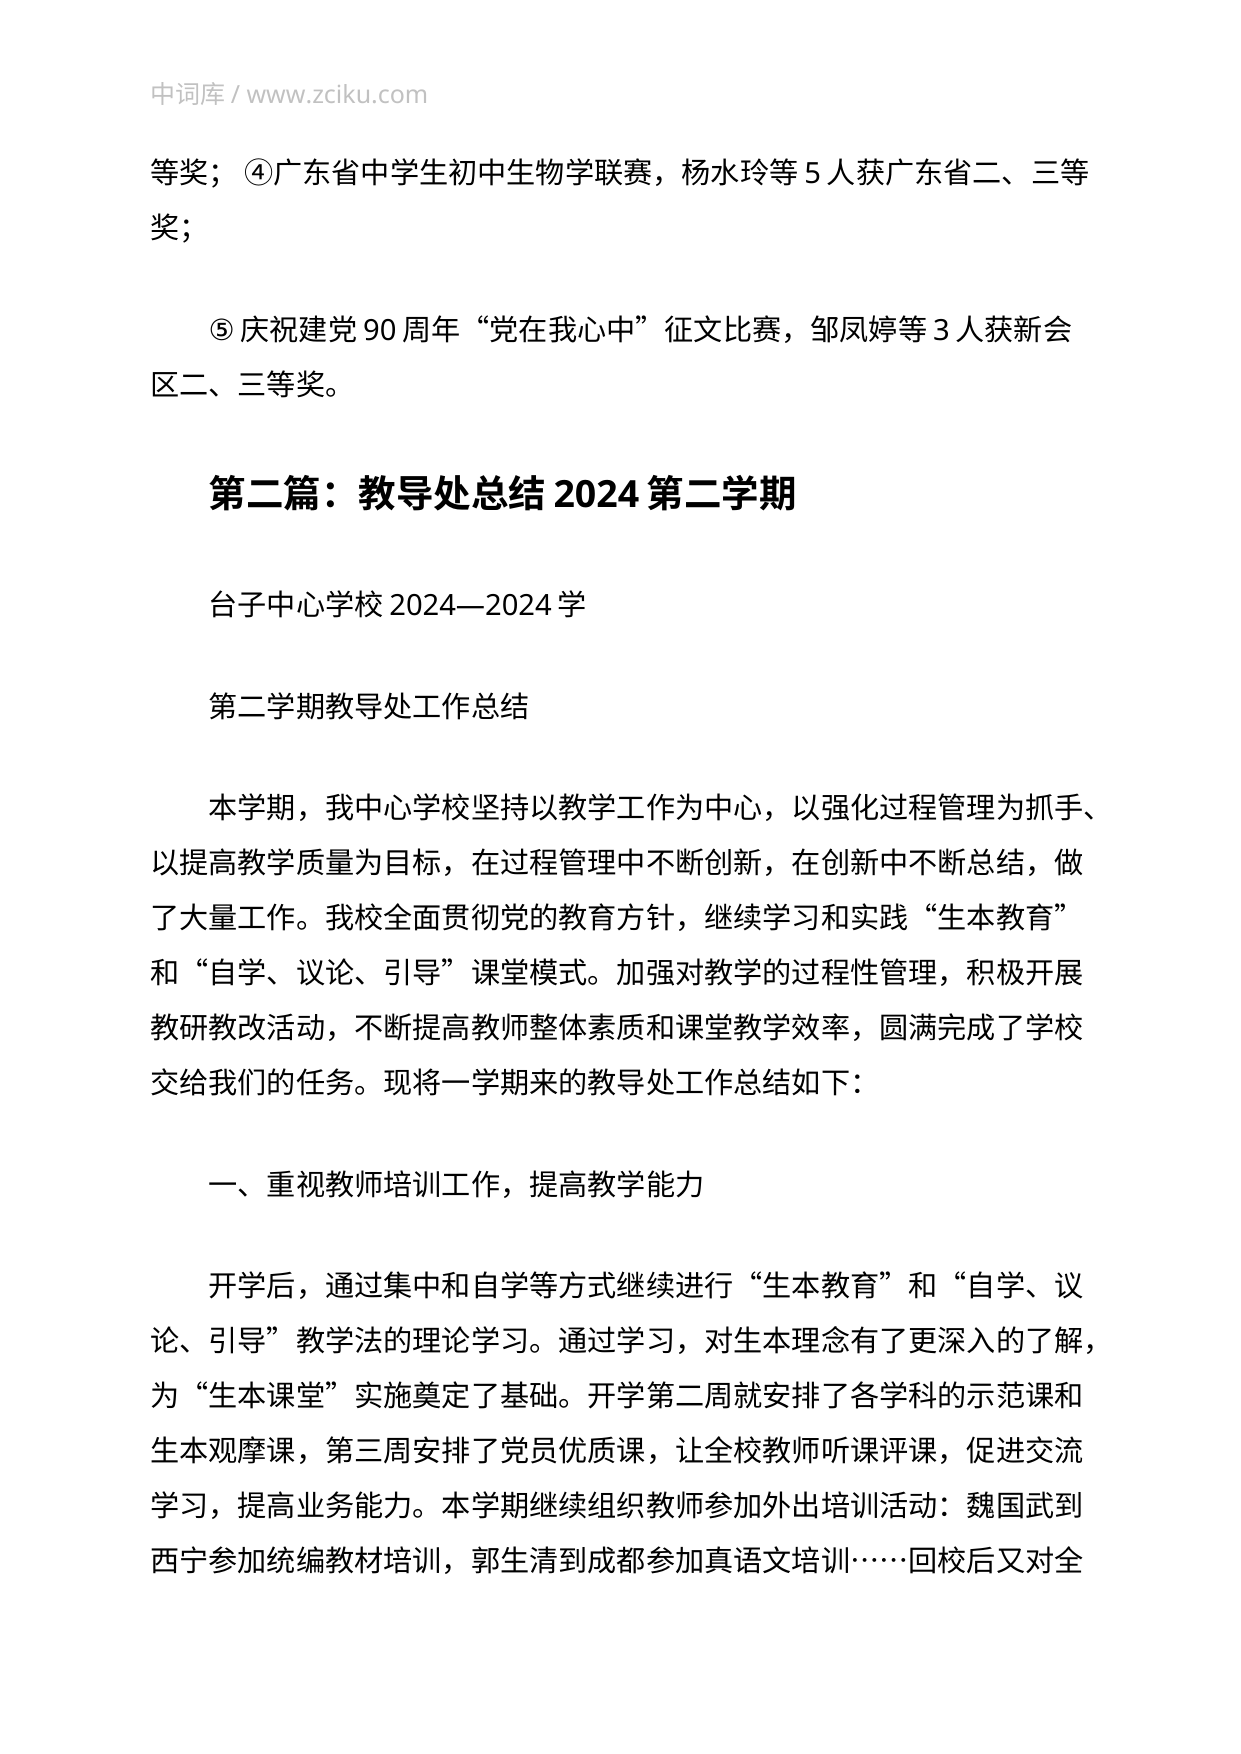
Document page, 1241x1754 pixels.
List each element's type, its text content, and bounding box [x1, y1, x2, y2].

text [150, 150, 1090, 247]
text 台子中心学校2024—2024学 [150, 581, 1090, 623]
text 第二学期教导处工作总结 [150, 683, 1090, 725]
text ⑤庆祝建党90周年“党在我心中”征文比赛，邹凤婷等3人获新会区二、三等奖。 [150, 307, 1090, 404]
text 本学期，我中心学校坚持以教学工作为中心，以强化过程管理为抓手、以提高教学质量为目标，在过程管理中不断创新，在创新中不断总结，做了大量工作。我校全面贯彻党的教育方针，继续学习和实践“生本教育”和“自学、议论、引导”课堂模式。加强对教学的过程性管理，积极开展教研教改活动，不断提高教师整体素质和课堂教学效率，圆满完成了学校交给我们的任务。现将一学期来的教导处工作总结如下： [150, 785, 1090, 1102]
text 一、重视教师培训工作，提高教学能力 [150, 1161, 1090, 1203]
text 第二篇：教导处总结2024第二学期 [150, 463, 1090, 518]
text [150, 1263, 1090, 1580]
